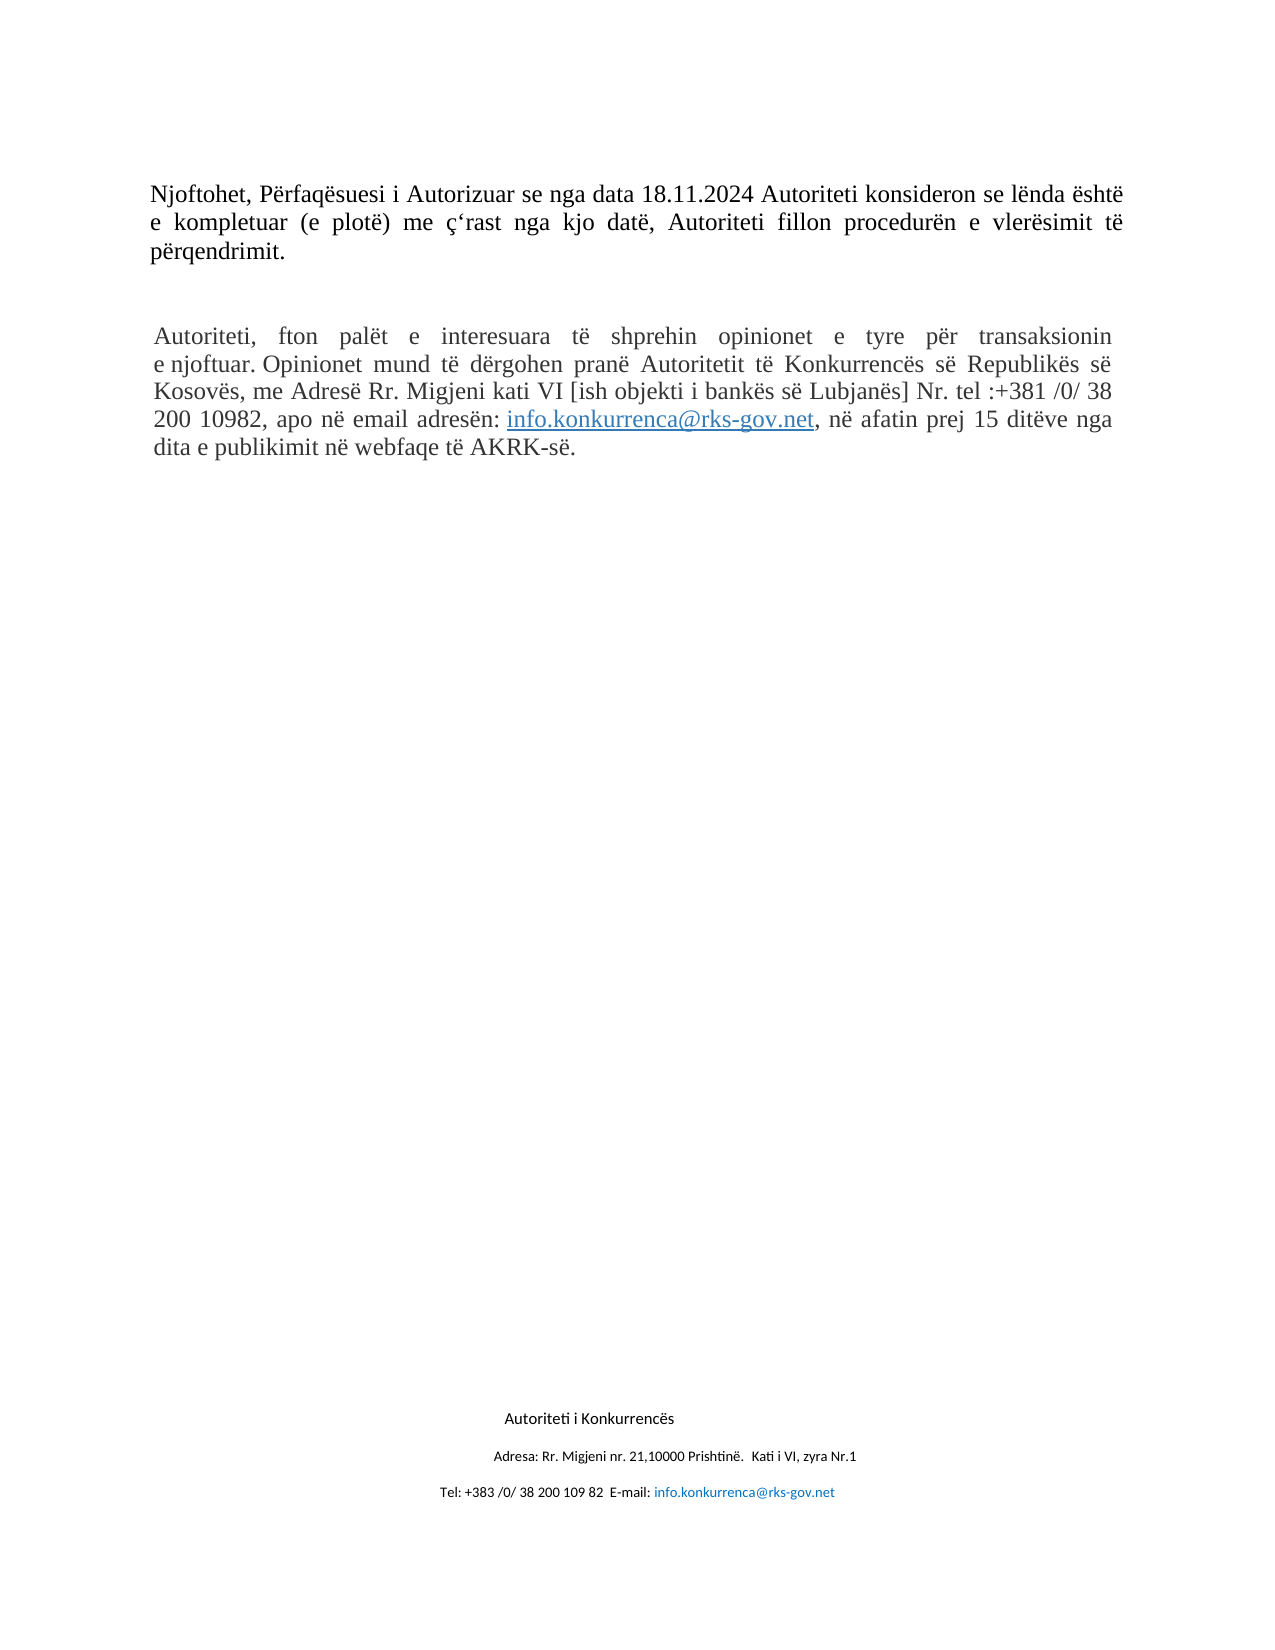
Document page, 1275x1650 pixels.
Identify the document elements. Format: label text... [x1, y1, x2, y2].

text Autoriteti, fton palët e interesuara të shprehin opinionet e tyre për transaksionin e njoftuar. Opinionet mund të dërgohen pranë Autoritetit të Konkurrencës së Republikës së Kosovës, me Adresë Rr. Migjeni kati VI [ish objekti i bankës së Lubjanës] Nr. tel :+381 /0/ 38 200 10982, apo në email adresën: info.konkurrenca@rks-gov.net, në afatin prej 15 ditëve nga dita e publikimit në webfaqe të AKRK-së. [153, 322, 1112, 460]
text Njoftohet, Përfaqësuesi i Autorizuar se nga data 18.11.2024 Autoriteti konsideron se lënda është e kompletuar (e plotë) me ç‘rast nga kjo datë, Autoriteti fillon procedurën e vlerësimit të përqendrimit. [150, 179, 1125, 265]
